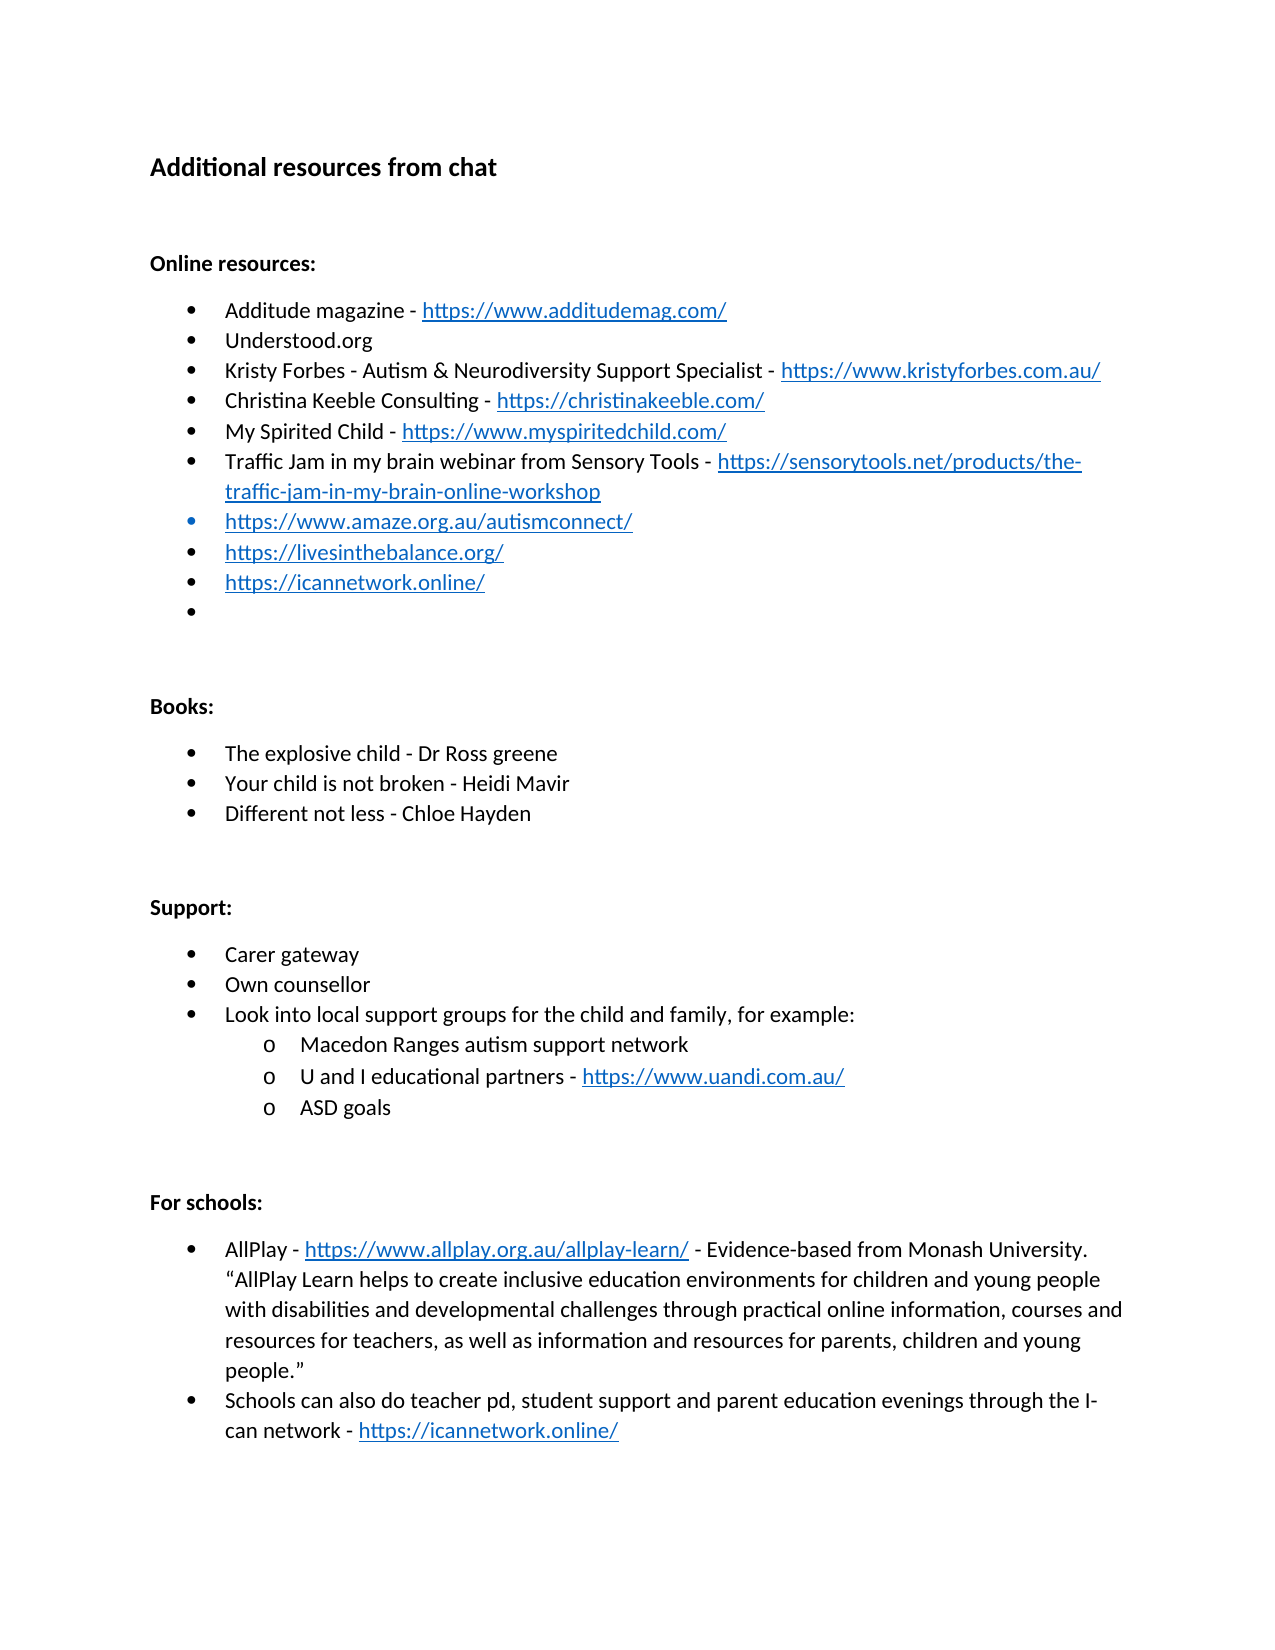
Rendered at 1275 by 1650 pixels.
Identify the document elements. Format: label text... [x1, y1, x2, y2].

list Christina Keeble Consulting - https://christinakeeble.com/ [187, 387, 1125, 415]
list Own counsellor [187, 970, 1125, 998]
list https://livesinthebalance.org/ [187, 538, 1125, 566]
text Books: [150, 692, 1125, 720]
list My Spirited Child - https://www.myspiritedchild.com/ [187, 417, 1125, 445]
list Traffic Jam in my brain webinar from Sensory Tools - https://sensorytools.net/products/the-traffic-jam-in-my-brain-online-workshop [187, 447, 1125, 505]
list AllPlay - https://www.allplay.org.au/allplay-learn/ - Evidence-based from Monash University. “AllPlay Learn helps to create inclusive education environments for children and young people with disabilities and developmental challenges through practical online information, courses and resources for teachers, as well as information and resources for parents, children and young people.” [187, 1235, 1125, 1384]
text Support: [150, 893, 1125, 921]
list Your child is not broken - Heidi Mavir [187, 769, 1125, 797]
list https://icannetwork.online/ [187, 568, 1125, 596]
list Macedon Ranges autism support network [262, 1030, 1125, 1059]
text For schools: [150, 1188, 1125, 1216]
list Schools can also do teacher pd, student support and parent education evenings through the I-can network - https://icannetwork.online/ [187, 1386, 1125, 1444]
list The explosive child - Dr Ross greene [187, 739, 1125, 767]
list https://www.amaze.org.au/autismconnect/ [187, 507, 1125, 536]
list Kristy Forbes - Autism & Neurodiversity Support Specialist - https://www.kristyforbes.com.au/ [187, 356, 1125, 384]
text Additional resources from chat [150, 150, 1125, 183]
list Different not less - Chloe Hayden [187, 799, 1125, 827]
text Online resources: [150, 249, 1125, 277]
list Understood.org [187, 326, 1125, 354]
list ASD goals [262, 1093, 1125, 1122]
list U and I educational partners - https://www.uandi.com.au/ [262, 1062, 1125, 1091]
list Carer gateway [187, 940, 1125, 968]
list Look into local support groups for the child and family, for example: [187, 1000, 1125, 1028]
list Additude magazine - https://www.additudemag.com/ [187, 296, 1125, 324]
